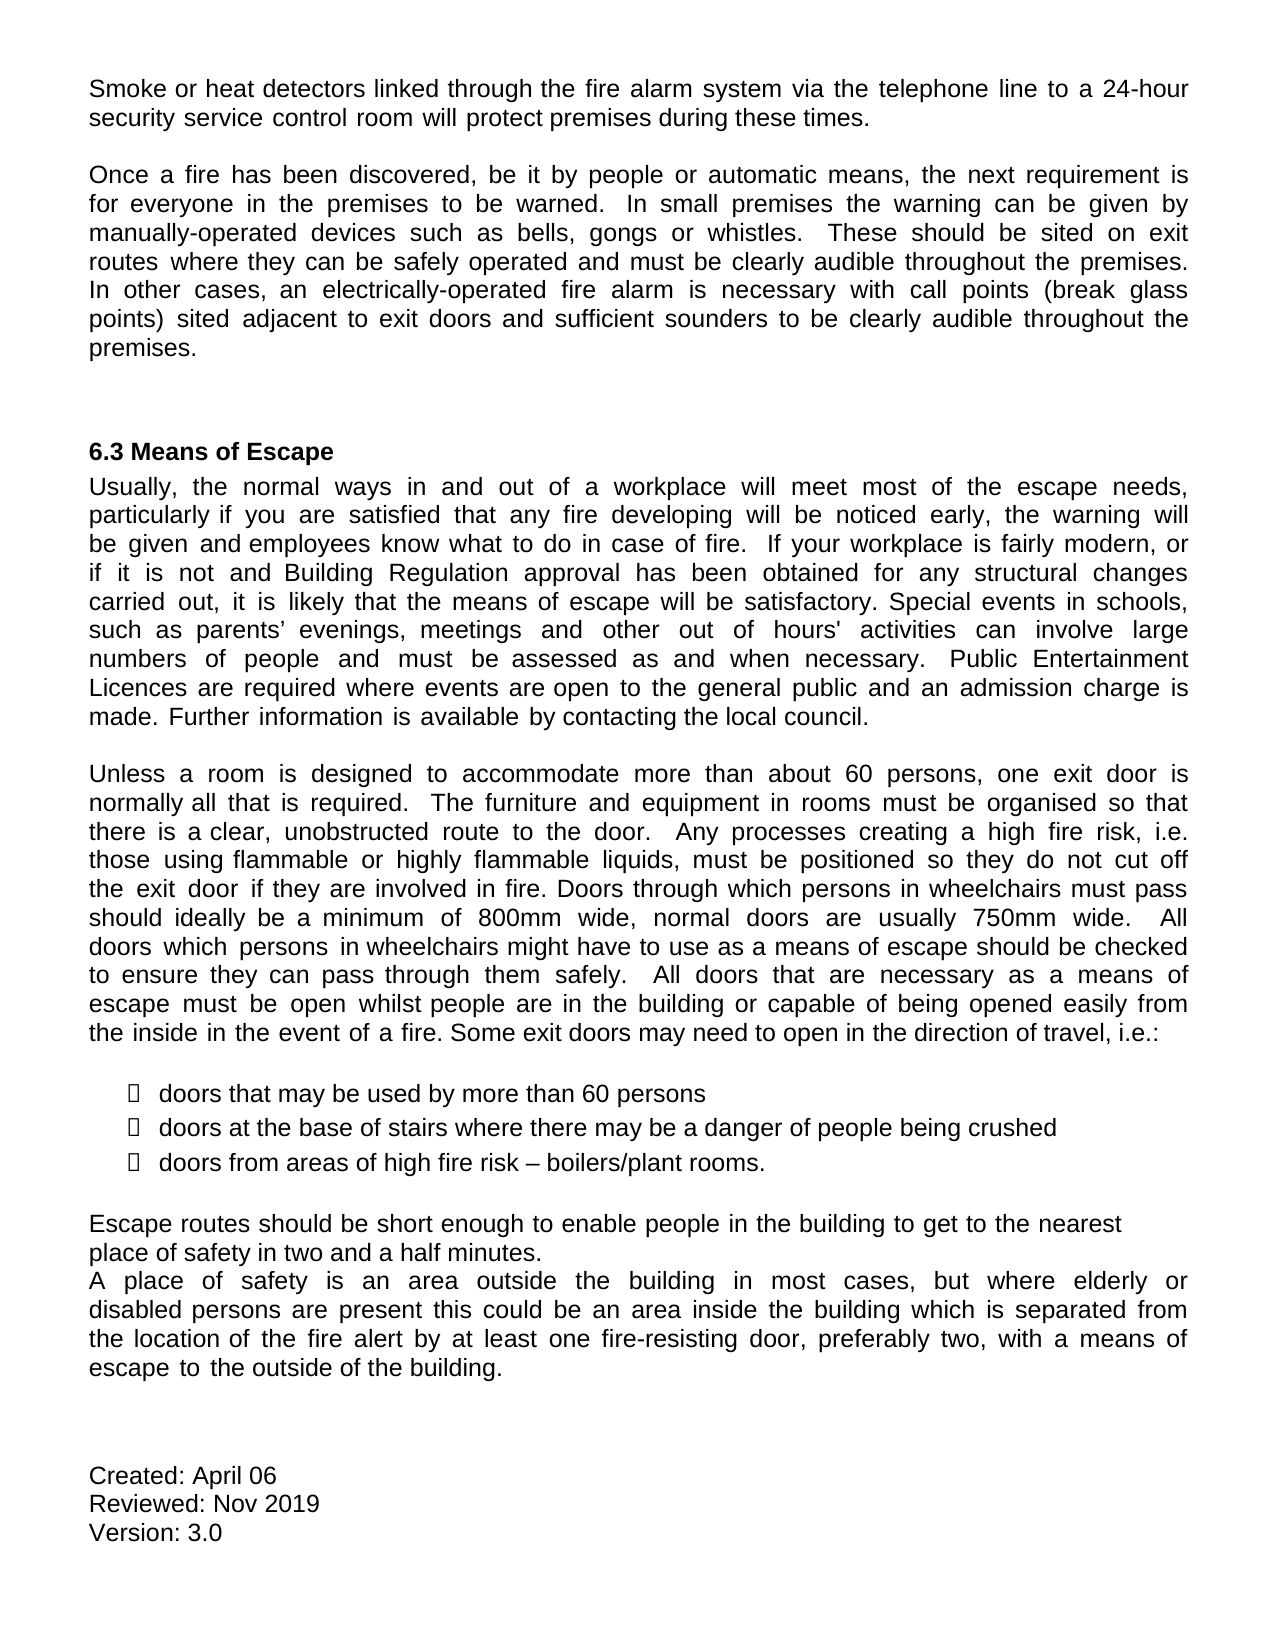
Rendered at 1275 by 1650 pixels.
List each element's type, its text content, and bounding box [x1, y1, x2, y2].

text Unless a room is designed to accommodate more than about 60 persons, one exit door is normally all that is required. The furniture and equipment in rooms must be organised so that there is a clear, unobstructed route to the door. Any processes creating a high fire risk, i.e. those using flammable or highly flammable liquids, must be positioned so they do not cut off the exit door if they are involved in fire. Doors through which persons in wheelchairs must pass should ideally be a minimum of 800mm wide, normal doors are usually 750mm wide. All doors which persons in wheelchairs might have to use as a means of escape should be checked to ensure they can pass through them safely. All doors that are necessary as a means of escape must be open whilst people are in the building or capable of being opened easily from the inside in the event of a fire. Some exit doors may need to open in the direction of travel, i.e.: [89, 759, 1189, 1046]
text Once a fire has been discovered, be it by people or automatic means, the next requirement is for everyone in the premises to be warned. In small premises the warning can be given by manually-operated devices such as bells, gongs or whistles. These should be sited on exit routes where they can be safely operated and must be clearly audible throughout the premises. In other cases, an electrically-operated fire alarm is necessary with call points (break glass points) sited adjacent to exit doors and sufficient sounders to be clearly audible throughout the premises. [89, 160, 1189, 361]
text Escape routes should be short enough to enable people in the building to get to the nearest place of safety in two and a half minutes. [89, 1209, 1189, 1266]
text doors at the base of stairs where there may be a danger of people being crushed doors from areas of high fire risk – boilers/plant rooms. [126, 1110, 1066, 1179]
text 6.3 Means of Escape [89, 436, 1189, 465]
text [89, 74, 1189, 132]
text doors that may be used by more than 60 persons [126, 1075, 1189, 1109]
text Usually, the normal ways in and out of a workplace will meet most of the escape needs, particularly if you are satisfied that any fire developing will be noticed early, the warning will be given and employees know what to do in case of fire. If your workplace is fairly modern, or if it is not and Building Regulation approval has been obtained for any structural changes carried out, it is likely that the means of escape will be satisfactory. Special events in schools, such as parents’ evenings, meetings and other out of hours' activities can involve large numbers of people and must be assessed as and when necessary. Public Entertainment Licences are required where events are open to the general public and an admission charge is made. Further information is available by contacting the local council. [89, 471, 1189, 730]
